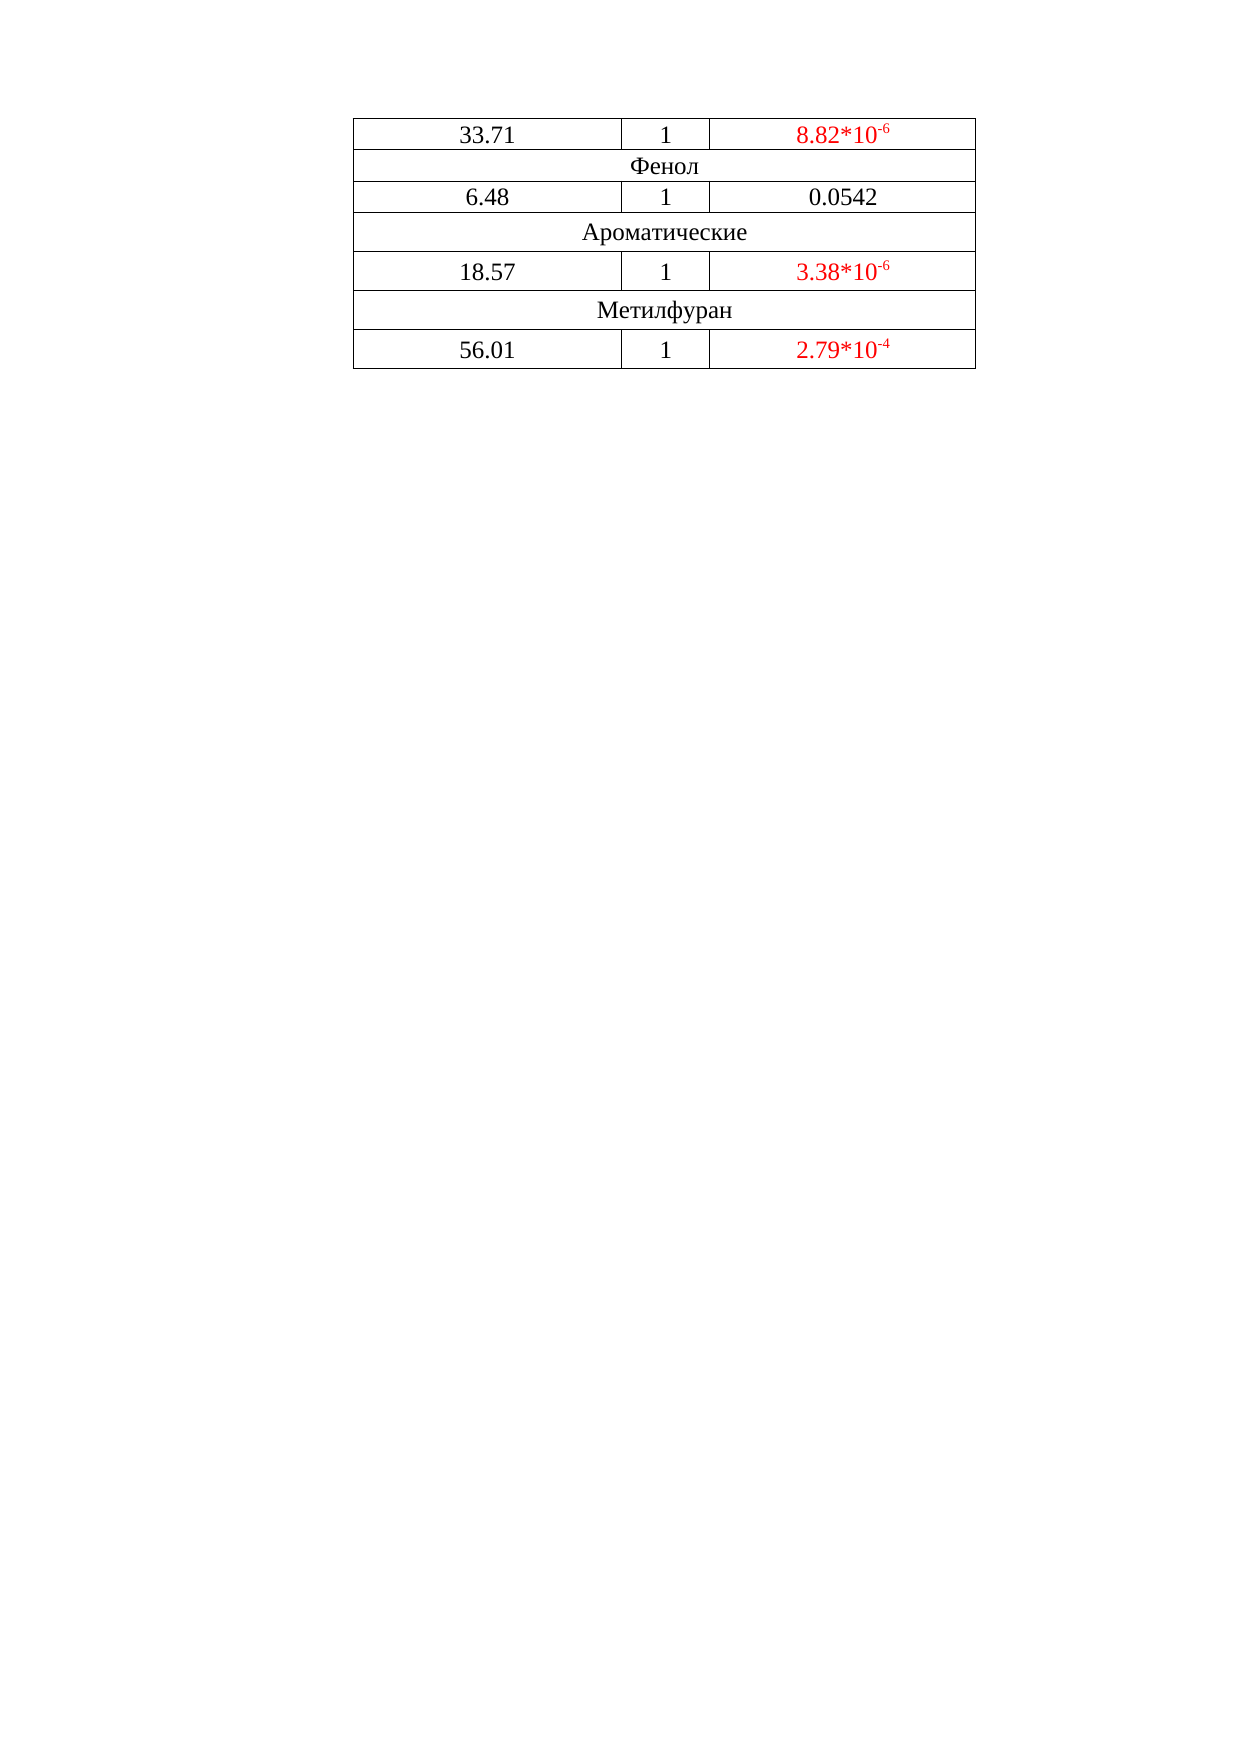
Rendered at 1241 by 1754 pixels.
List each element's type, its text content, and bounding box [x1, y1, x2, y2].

table_cell Фенол [354, 150, 975, 181]
table_cell 56.01 [354, 330, 621, 368]
table_cell 8.82*10-6 [710, 119, 975, 149]
table_cell 6.48 [354, 182, 621, 212]
table_cell Метилфуран [354, 291, 975, 329]
table_cell 33.71 [354, 119, 621, 149]
table_cell Ароматические [354, 213, 975, 251]
table_cell 18.57 [354, 252, 621, 290]
table_cell 1 [622, 252, 709, 290]
table_cell 3.38*10-6 [710, 252, 975, 290]
table_cell 1 [622, 330, 709, 368]
table_cell 1 [622, 182, 709, 212]
table_cell 1 [622, 119, 709, 149]
table_cell 0.0542 [710, 182, 975, 212]
table_cell 2.79*10-4 [710, 330, 975, 368]
